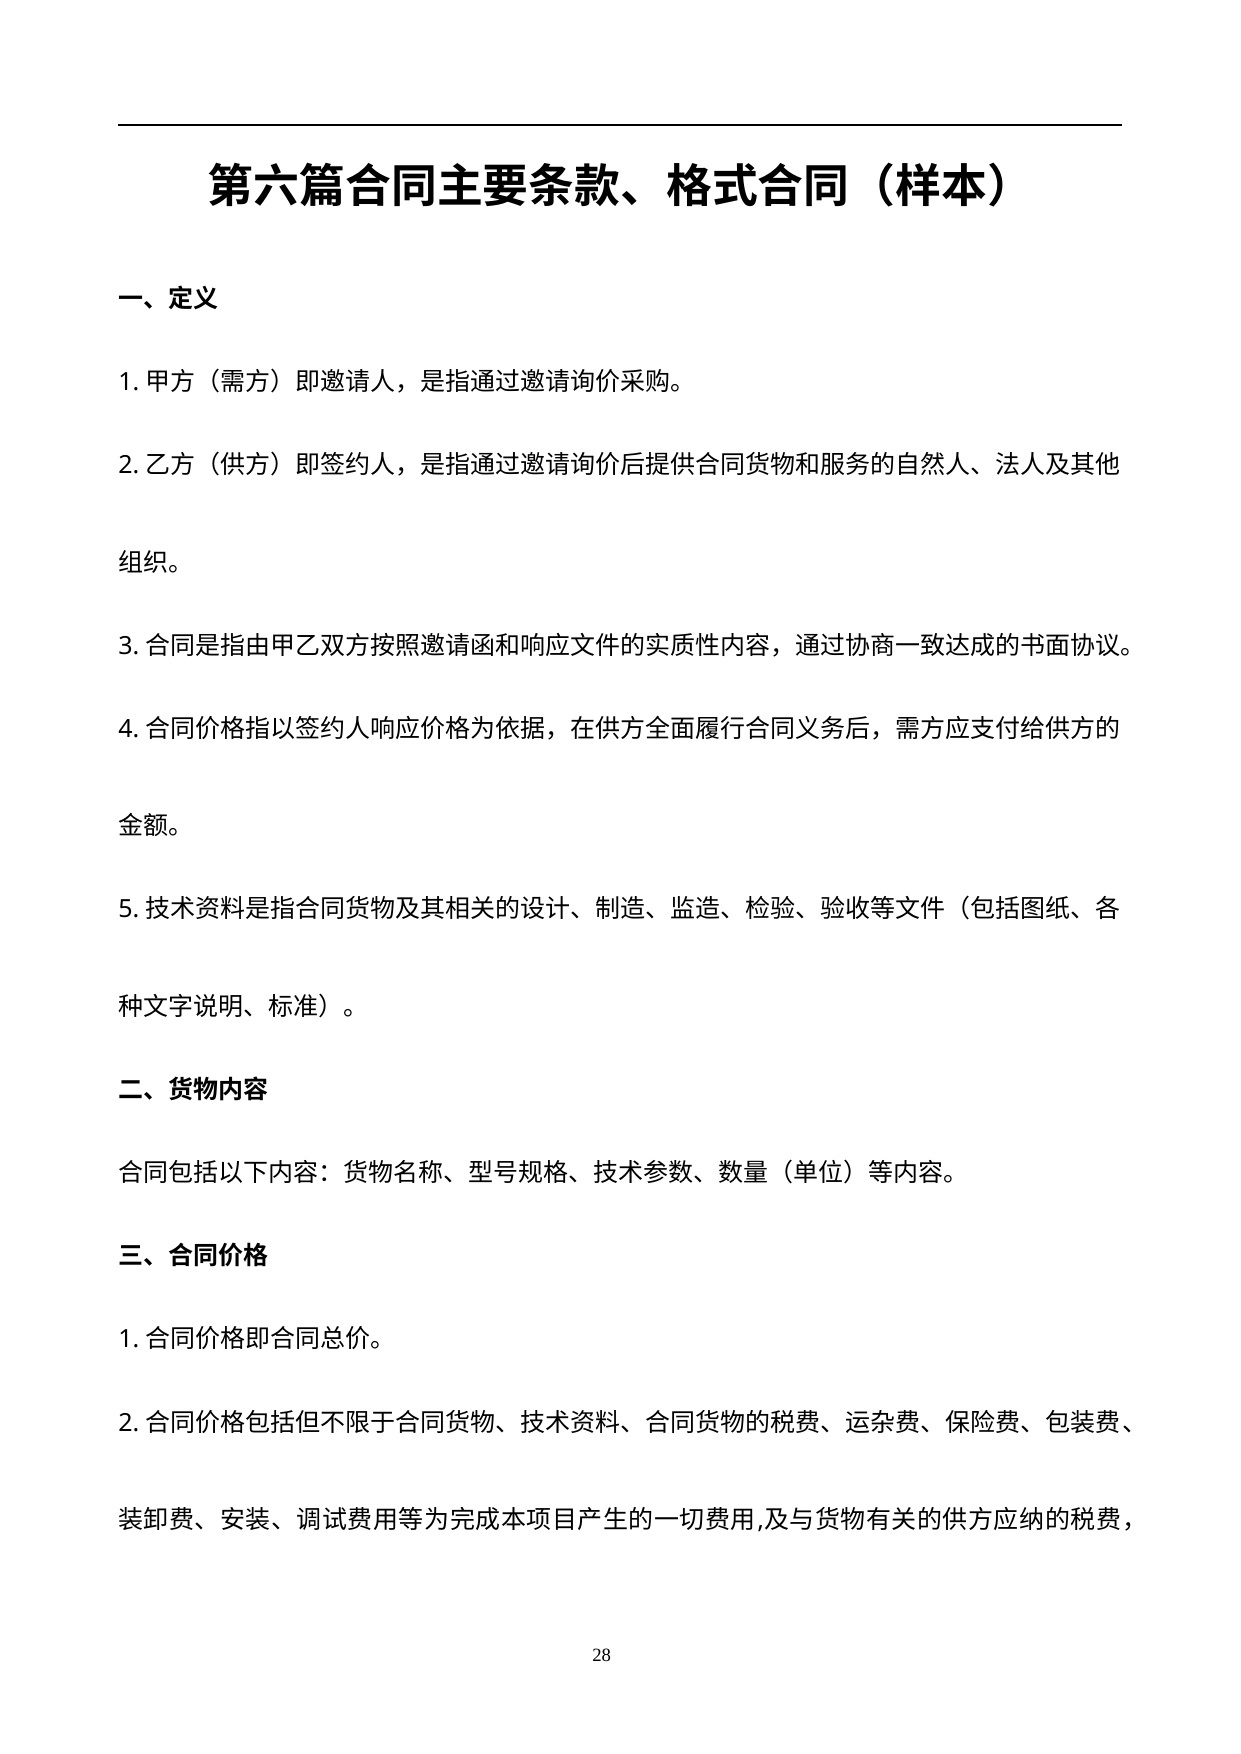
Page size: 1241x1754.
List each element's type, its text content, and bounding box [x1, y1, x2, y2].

text 二、货物内容 [118, 1055, 1122, 1120]
text 1. 合同价格即合同总价。 [118, 1304, 1122, 1369]
text 第六篇合同主要条款、格式合同（样本） [118, 133, 1122, 231]
text 4. 合同价格指以签约人响应价格为依据，在供方全面履行合同义务后，需方应支付给供方的金额。 [118, 694, 1122, 856]
text 2. 乙方（供方）即签约人，是指通过邀请询价后提供合同货物和服务的自然人、法人及其他组织。 [118, 430, 1122, 593]
text 合同包括以下内容：货物名称、型号规格、技术参数、数量（单位）等内容。 [118, 1138, 1122, 1203]
text 三、合同价格 [118, 1221, 1122, 1286]
text 一、定义 [118, 264, 1122, 329]
text 5. 技术资料是指合同货物及其相关的设计、制造、监造、检验、验收等文件（包括图纸、各种文字说明、标准）。 [118, 874, 1122, 1037]
text 3. 合同是指由甲乙双方按照邀请函和响应文件的实质性内容，通过协商一致达成的书面协议。 [118, 611, 1122, 676]
text 1. 甲方（需方）即邀请人，是指通过邀请询价采购。 [118, 347, 1122, 412]
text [118, 1388, 1122, 1550]
